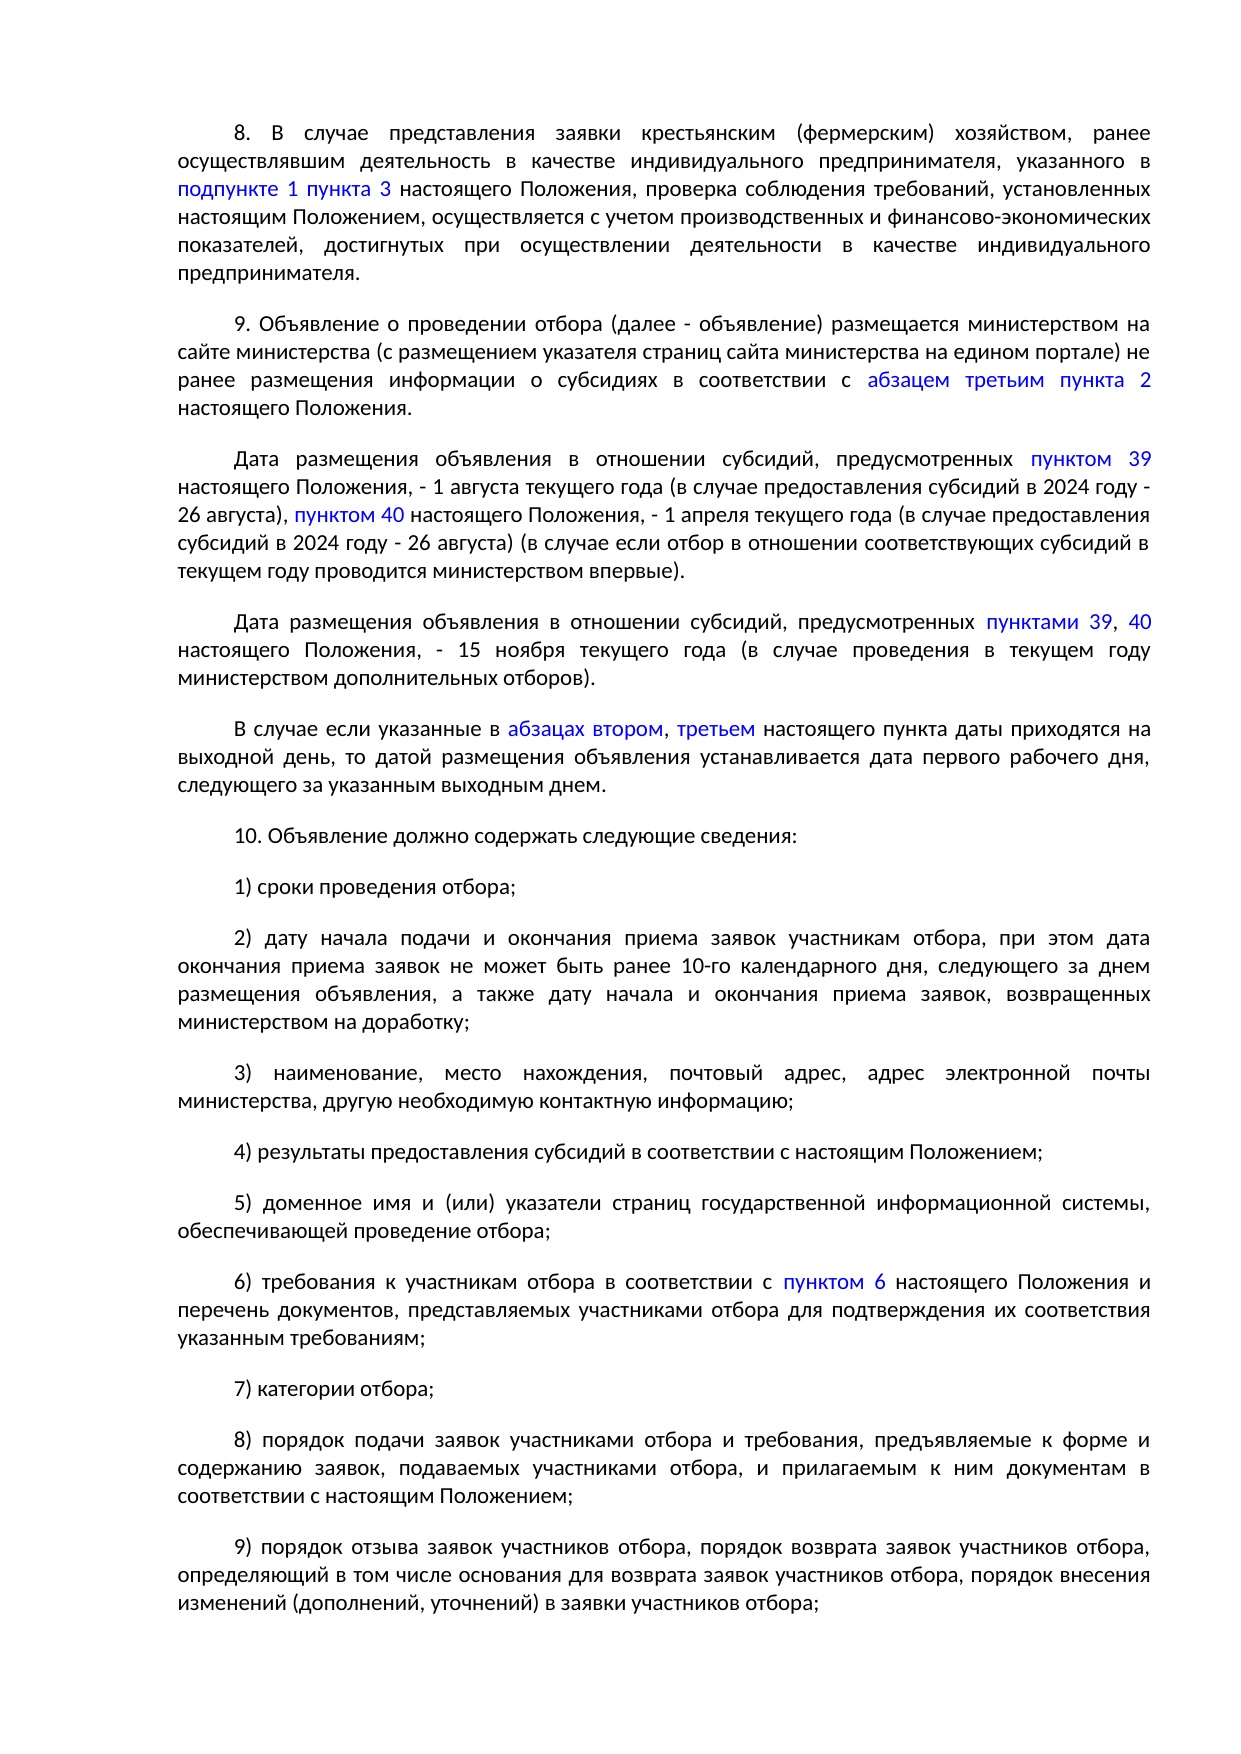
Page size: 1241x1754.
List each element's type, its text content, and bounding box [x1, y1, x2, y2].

text 5) доменное имя и (или) указатели страниц государственной информационной системы, обеспечивающей проведение отбора; [177, 1188, 1152, 1244]
text 8. В случае представления заявки крестьянским (фермерским) хозяйством, ранее осуществлявшим деятельность в качестве индивидуального предпринимателя, указанного в подпункте 1 пункта 3 настоящего Положения, проверка соблюдения требований, установленных настоящим Положением, осуществляется с учетом производственных и финансово-экономических показателей, достигнутых при осуществлении деятельности в качестве индивидуального предпринимателя. [177, 118, 1152, 286]
text 10. Объявление должно содержать следующие сведения: [177, 821, 1152, 849]
text 8) порядок подачи заявок участниками отбора и требования, предъявляемые к форме и содержанию заявок, подаваемых участниками отбора, и прилагаемым к ним документам в соответствии с настоящим Положением; [177, 1425, 1152, 1509]
text 9. Объявление о проведении отбора (далее - объявление) размещается министерством на сайте министерства (с размещением указателя страниц сайта министерства на едином портале) не ранее размещения информации о субсидиях в соответствии с абзацем третьим пункта 2 настоящего Положения. [177, 309, 1152, 421]
text 4) результаты предоставления субсидий в соответствии с настоящим Положением; [177, 1137, 1152, 1165]
text 6) требования к участникам отбора в соответствии с пунктом 6 настоящего Положения и перечень документов, представляемых участниками отбора для подтверждения их соответствия указанным требованиям; [177, 1267, 1152, 1351]
text Дата размещения объявления в отношении субсидий, предусмотренных пунктом 39 настоящего Положения, - 1 августа текущего года (в случае предоставления субсидий в 2024 году - 26 августа), пунктом 40 настоящего Положения, - 1 апреля текущего года (в случае предоставления субсидий в 2024 году - 26 августа) (в случае если отбор в отношении соответствующих субсидий в текущем году проводится министерством впервые). [177, 444, 1152, 584]
text 3) наименование, место нахождения, почтовый адрес, адрес электронной почты министерства, другую необходимую контактную информацию; [177, 1058, 1152, 1114]
text 1) сроки проведения отбора; [177, 872, 1152, 900]
text Дата размещения объявления в отношении субсидий, предусмотренных пунктами 39, 40 настоящего Положения, - 15 ноября текущего года (в случае проведения в текущем году министерством дополнительных отборов). [177, 607, 1152, 691]
text В случае если указанные в абзацах втором, третьем настоящего пункта даты приходятся на выходной день, то датой размещения объявления устанавливается дата первого рабочего дня, следующего за указанным выходным днем. [177, 714, 1152, 798]
text 7) категории отбора; [177, 1374, 1152, 1402]
text 2) дату начала подачи и окончания приема заявок участникам отбора, при этом дата окончания приема заявок не может быть ранее 10-го календарного дня, следующего за днем размещения объявления, а также дату начала и окончания приема заявок, возвращенных министерством на доработку; [177, 923, 1152, 1035]
text 9) порядок отзыва заявок участников отбора, порядок возврата заявок участников отбора, определяющий в том числе основания для возврата заявок участников отбора, порядок внесения изменений (дополнений, уточнений) в заявки участников отбора; [177, 1532, 1152, 1616]
